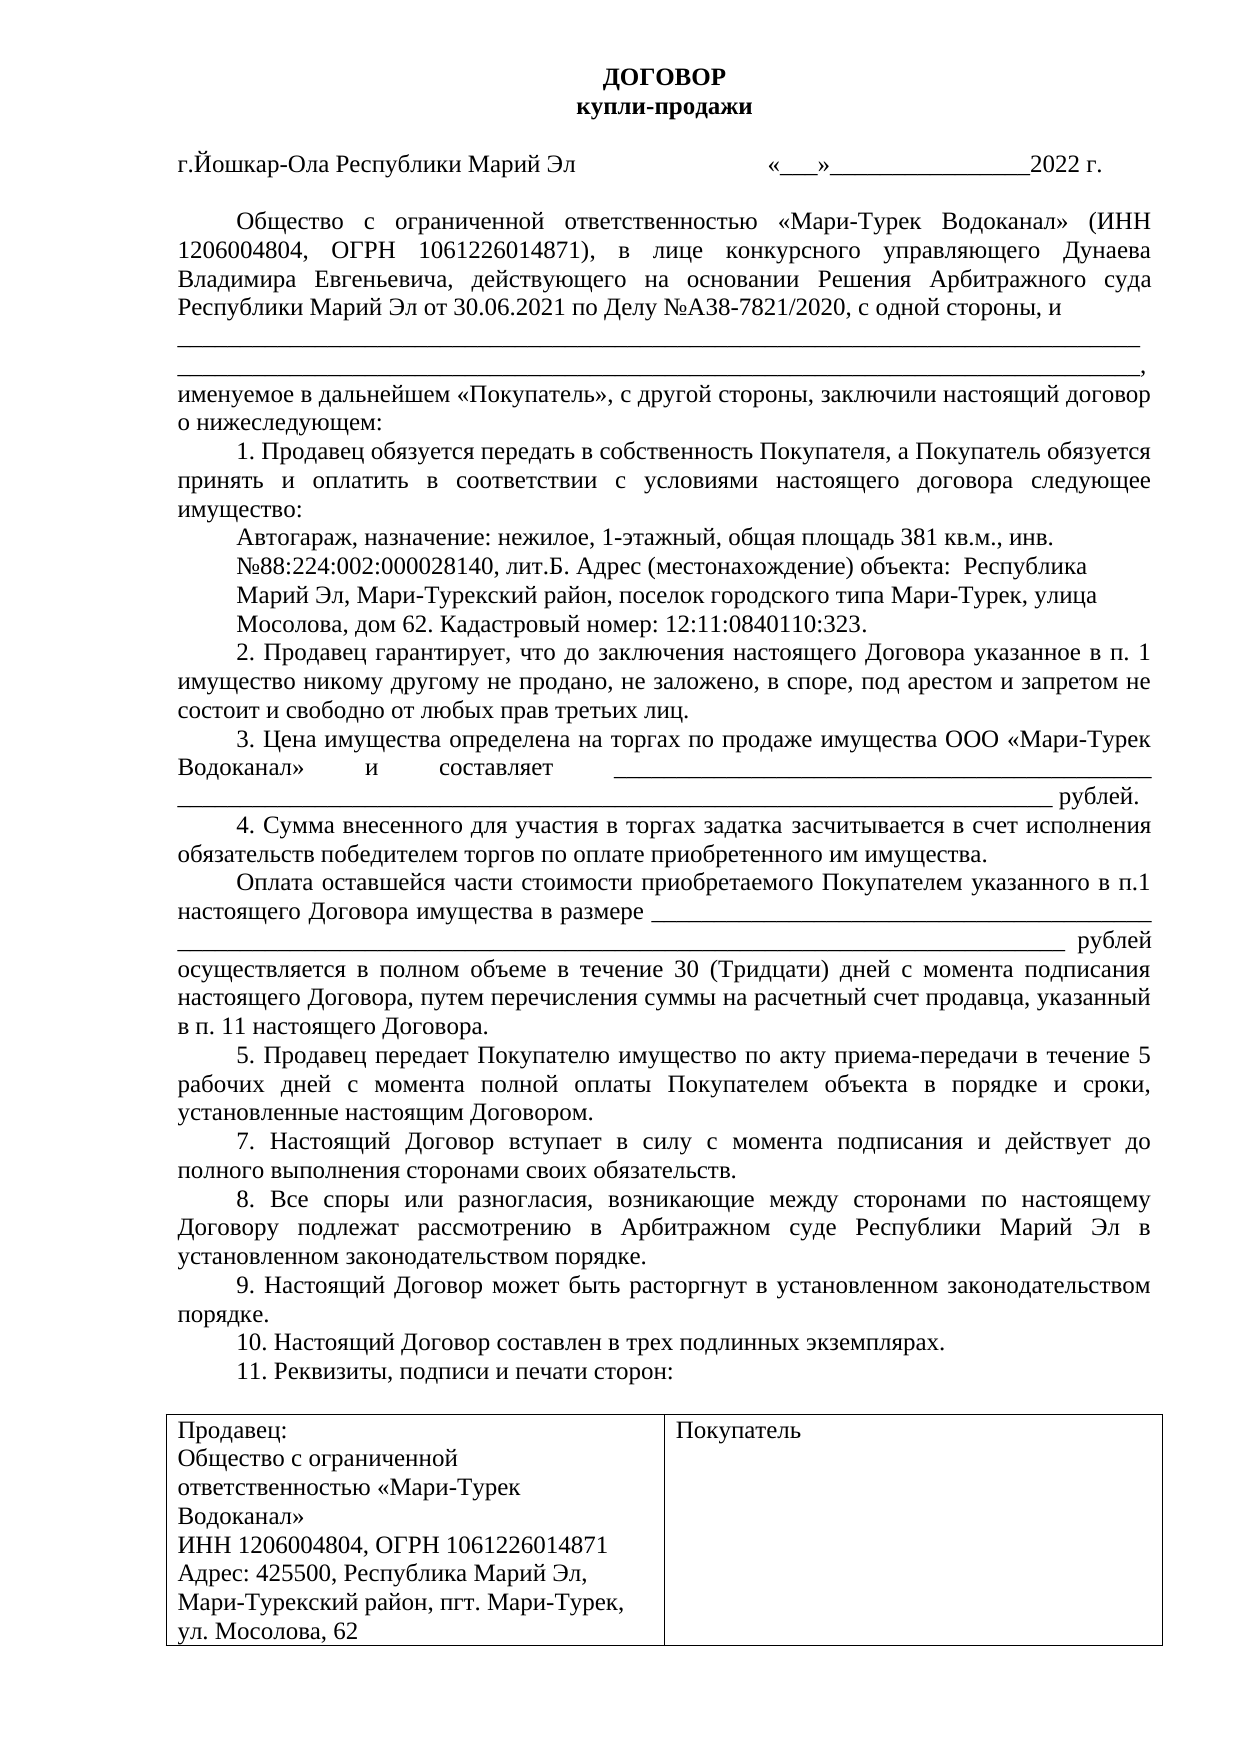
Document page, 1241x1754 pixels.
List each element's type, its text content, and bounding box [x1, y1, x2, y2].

text Общество с ограниченной ответственностью «Мари-Турек Водоканал» (ИНН 1206004804, ОГРН 1061226014871), в лице конкурсного управляющего Дунаева Владимира Евгеньевича, действующего на основании Решения Арбитражного суда Республики Марий Эл от 30.06.2021 по Делу №А38-7821/2020, с одной стороны, и [177, 206, 1152, 321]
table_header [167, 1415, 664, 1645]
text Автогараж, назначение: нежилое, 1-этажный, общая площадь 381 кв.м., инв.№88:224:002:000028140, лит.Б. Адрес (местонахождение) объекта: Республика Марий Эл, Мари-Турекский район, поселок городского типа Мари-Турек, улица Мосолова, дом 62. Кадастровый номер: 12:11:0840110:323. [236, 522, 1148, 637]
text г.Йошкар-Ола Республики Марий Эл «___»________________2022 г. [177, 149, 1152, 177]
text 11. Реквизиты, подписи и печати сторон: [177, 1356, 1152, 1385]
text 5. Продавец передает Покупателю имущество по акту приема-передачи в течение 5 рабочих дней с момента полной оплаты Покупателем объекта в порядке и сроки, установленные настоящим Договором. [177, 1040, 1152, 1126]
text 8. Все споры или разногласия, возникающие между сторонами по настоящему Договору подлежат рассмотрению в Арбитражном суде Республики Марий Эл в установленном законодательством порядке. [177, 1184, 1152, 1270]
text 1. Продавец обязуется передать в собственность Покупателя, а Покупатель обязуется принять и оплатить в соответствии с условиями настоящего договора следующее имущество: [177, 436, 1152, 522]
text 10. Настоящий Договор составлен в трех подлинных экземплярах. [177, 1327, 1152, 1356]
text Оплата оставшейся части стоимости приобретаемого Покупателем указанного в п.1 настоящего Договора имущества в размере ________________________________________ _______________________________________________________________________ рублей осуществляется в полном объеме в течение 30 (Тридцати) дней с момента подписания настоящего Договора, путем перечисления суммы на расчетный счет продавца, указанный в п. 11 настоящего Договора. [177, 867, 1152, 1040]
table_header Покупатель [665, 1415, 1162, 1645]
text 2. Продавец гарантирует, что до заключения настоящего Договора указанное в п. 1 имущество никому другому не продано, не заложено, в споре, под арестом и запретом не состоит и свободно от любых прав третьих лиц. [177, 637, 1152, 724]
text __________________________________________________________________________________________________________________________________________________________, именуемое в дальнейшем «Покупатель», с другой стороны, заключили настоящий договор о нижеследующем: [177, 321, 1152, 436]
text 4. Сумма внесенного для участия в торгах задатка засчитывается в счет исполнения обязательств победителем торгов по оплате приобретенного им имущества. [177, 810, 1152, 867]
text 3. Цена имущества определена на торгах по продаже имущества ООО «Мари-Турек Водоканал» и составляет ___________________________________________ ______________________________________________________________________ рублей. [177, 724, 1152, 810]
text 7. Настоящий Договор вступает в силу с момента подписания и действует до полного выполнения сторонами своих обязательств. [177, 1126, 1152, 1184]
text 9. Настоящий Договор может быть расторгнут в установленном законодательством порядке. [177, 1270, 1152, 1327]
text ДОГОВОР [177, 62, 1152, 91]
text купли-продажи [177, 91, 1152, 120]
